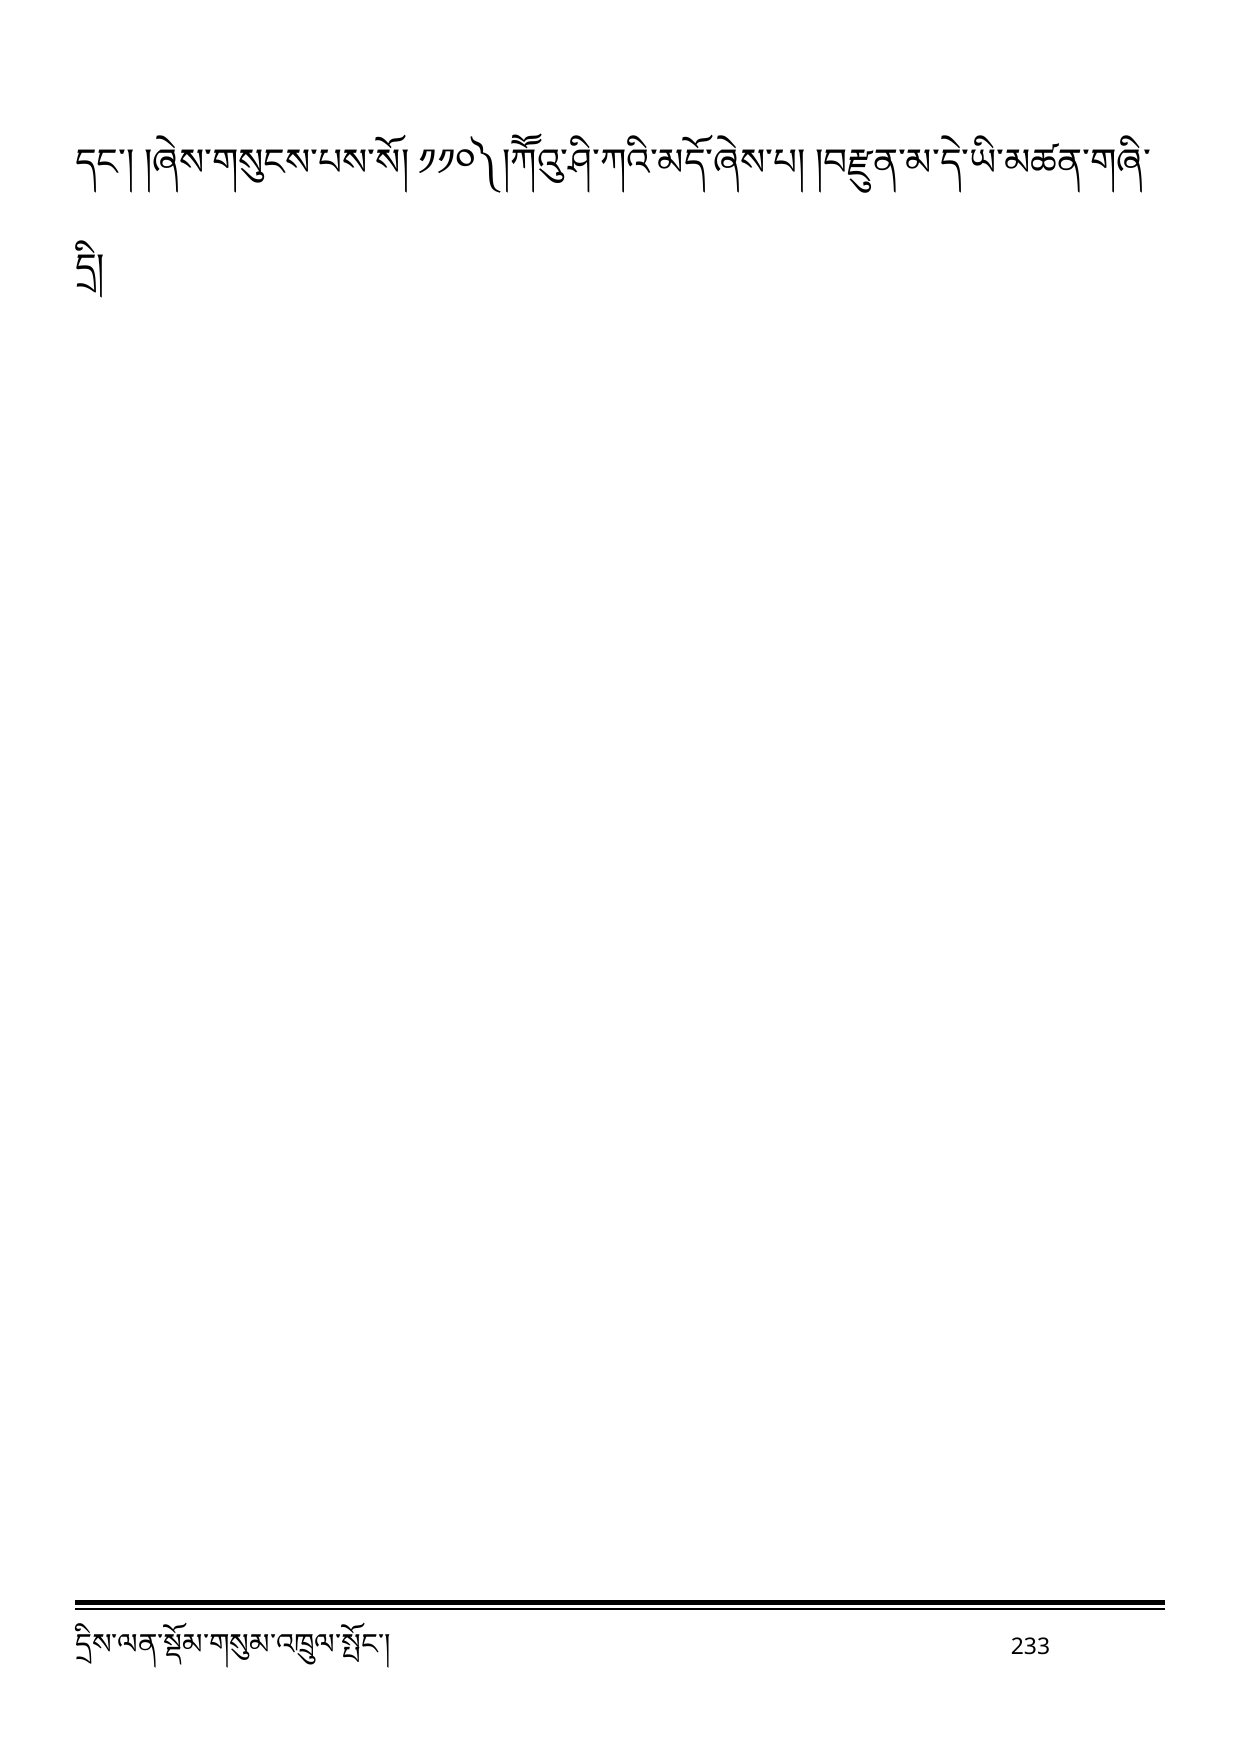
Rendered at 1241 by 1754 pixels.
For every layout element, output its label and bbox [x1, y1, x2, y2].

text [75, 120, 1165, 331]
